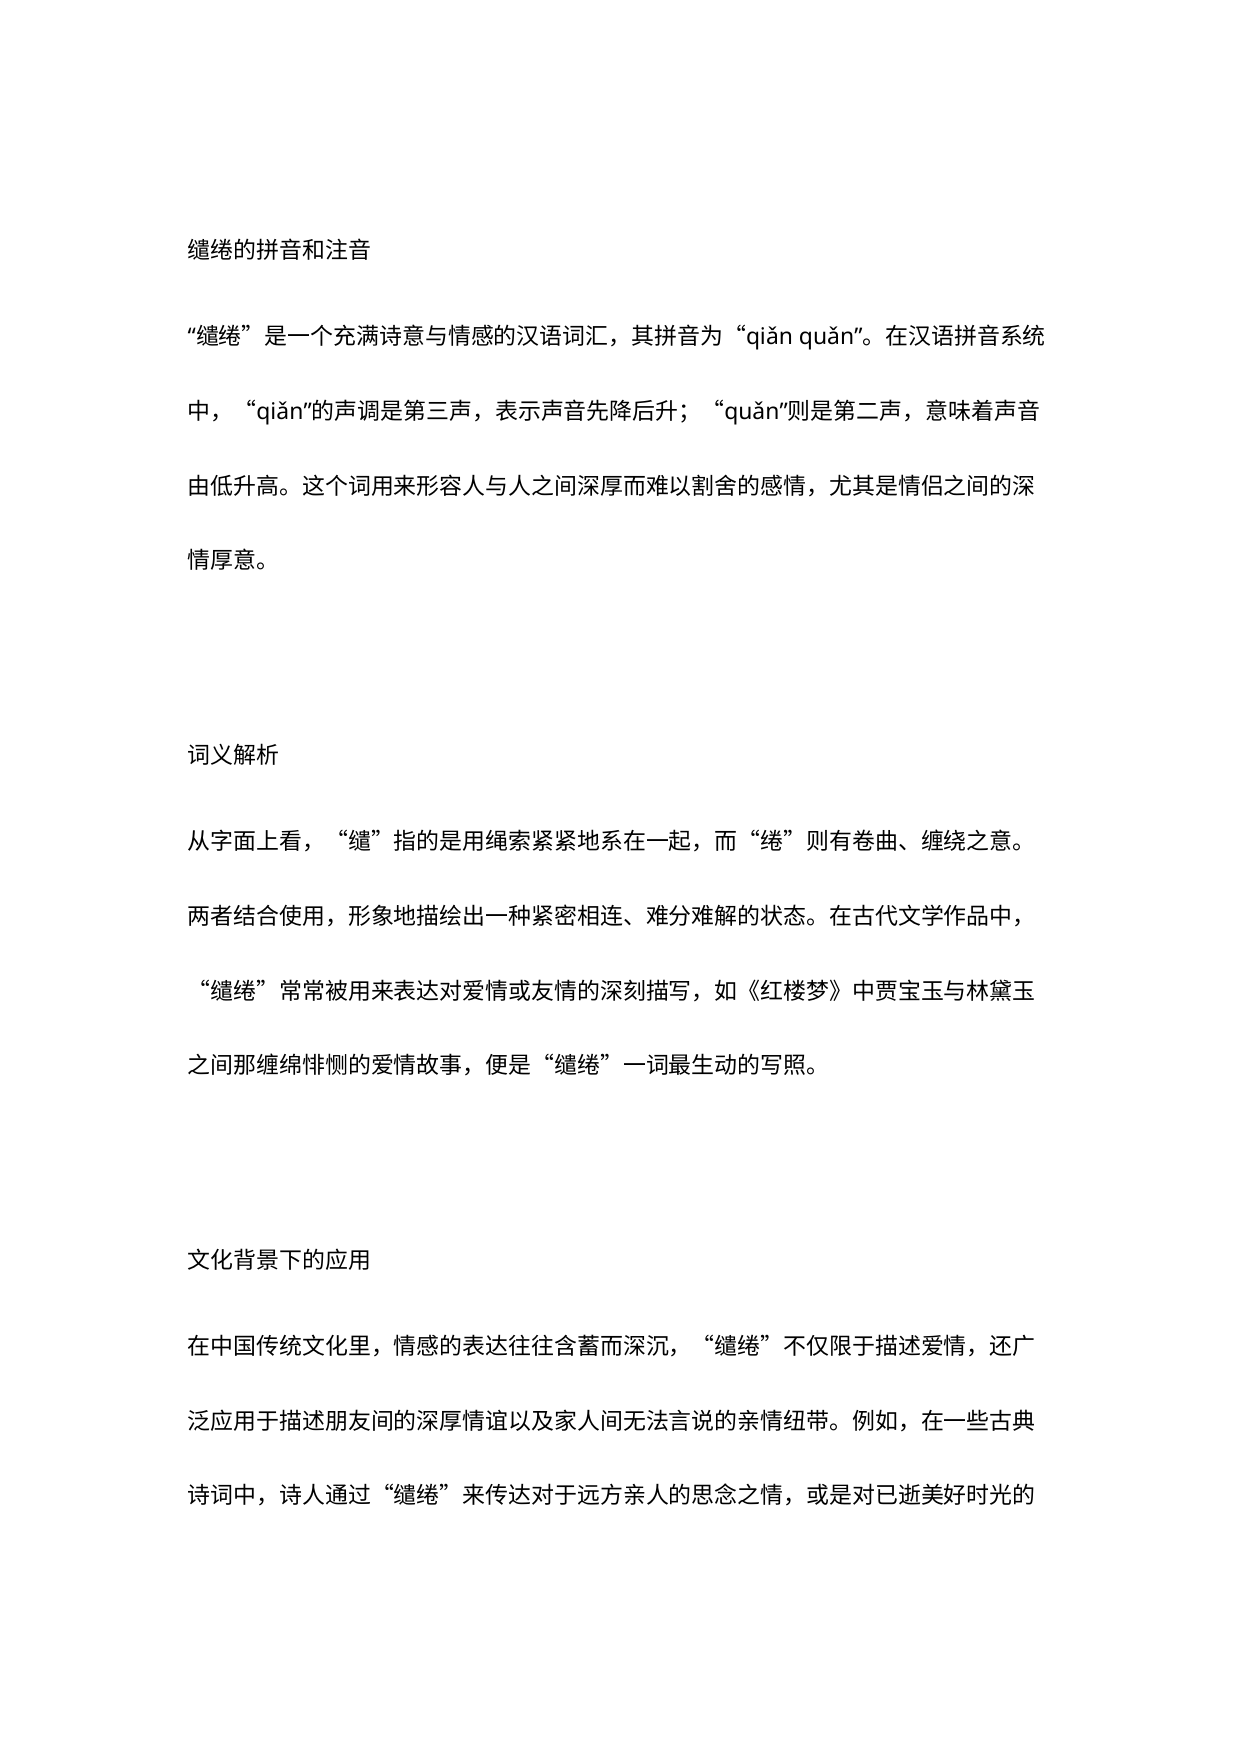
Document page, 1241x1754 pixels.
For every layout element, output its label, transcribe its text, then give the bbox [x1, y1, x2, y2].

text 从字面上看，“缱”指的是用绳索紧紧地系在一起，而“绻”则有卷曲、缠绕之意。两者结合使用，形象地描绘出一种紧密相连、难分难解的状态。在古代文学作品中，“缱绻”常常被用来表达对爱情或友情的深刻描写，如《红楼梦》中贾宝玉与林黛玉之间那缠绵悱恻的爱情故事，便是“缱绻”一词最生动的写照。 [187, 807, 1053, 1096]
text 词义解析 [187, 721, 1053, 786]
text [187, 1312, 1053, 1527]
text 文化背景下的应用 [187, 1226, 1053, 1291]
text “缱绻”是一个充满诗意与情感的汉语词汇，其拼音为“qiǎn quǎn”。在汉语拼音系统中，“qiǎn”的声调是第三声，表示声音先降后升；“quǎn”则是第二声，意味着声音由低升高。这个词用来形容人与人之间深厚而难以割舍的感情，尤其是情侣之间的深情厚意。 [187, 302, 1053, 591]
text 缱绻的拼音和注音 [187, 216, 1053, 281]
